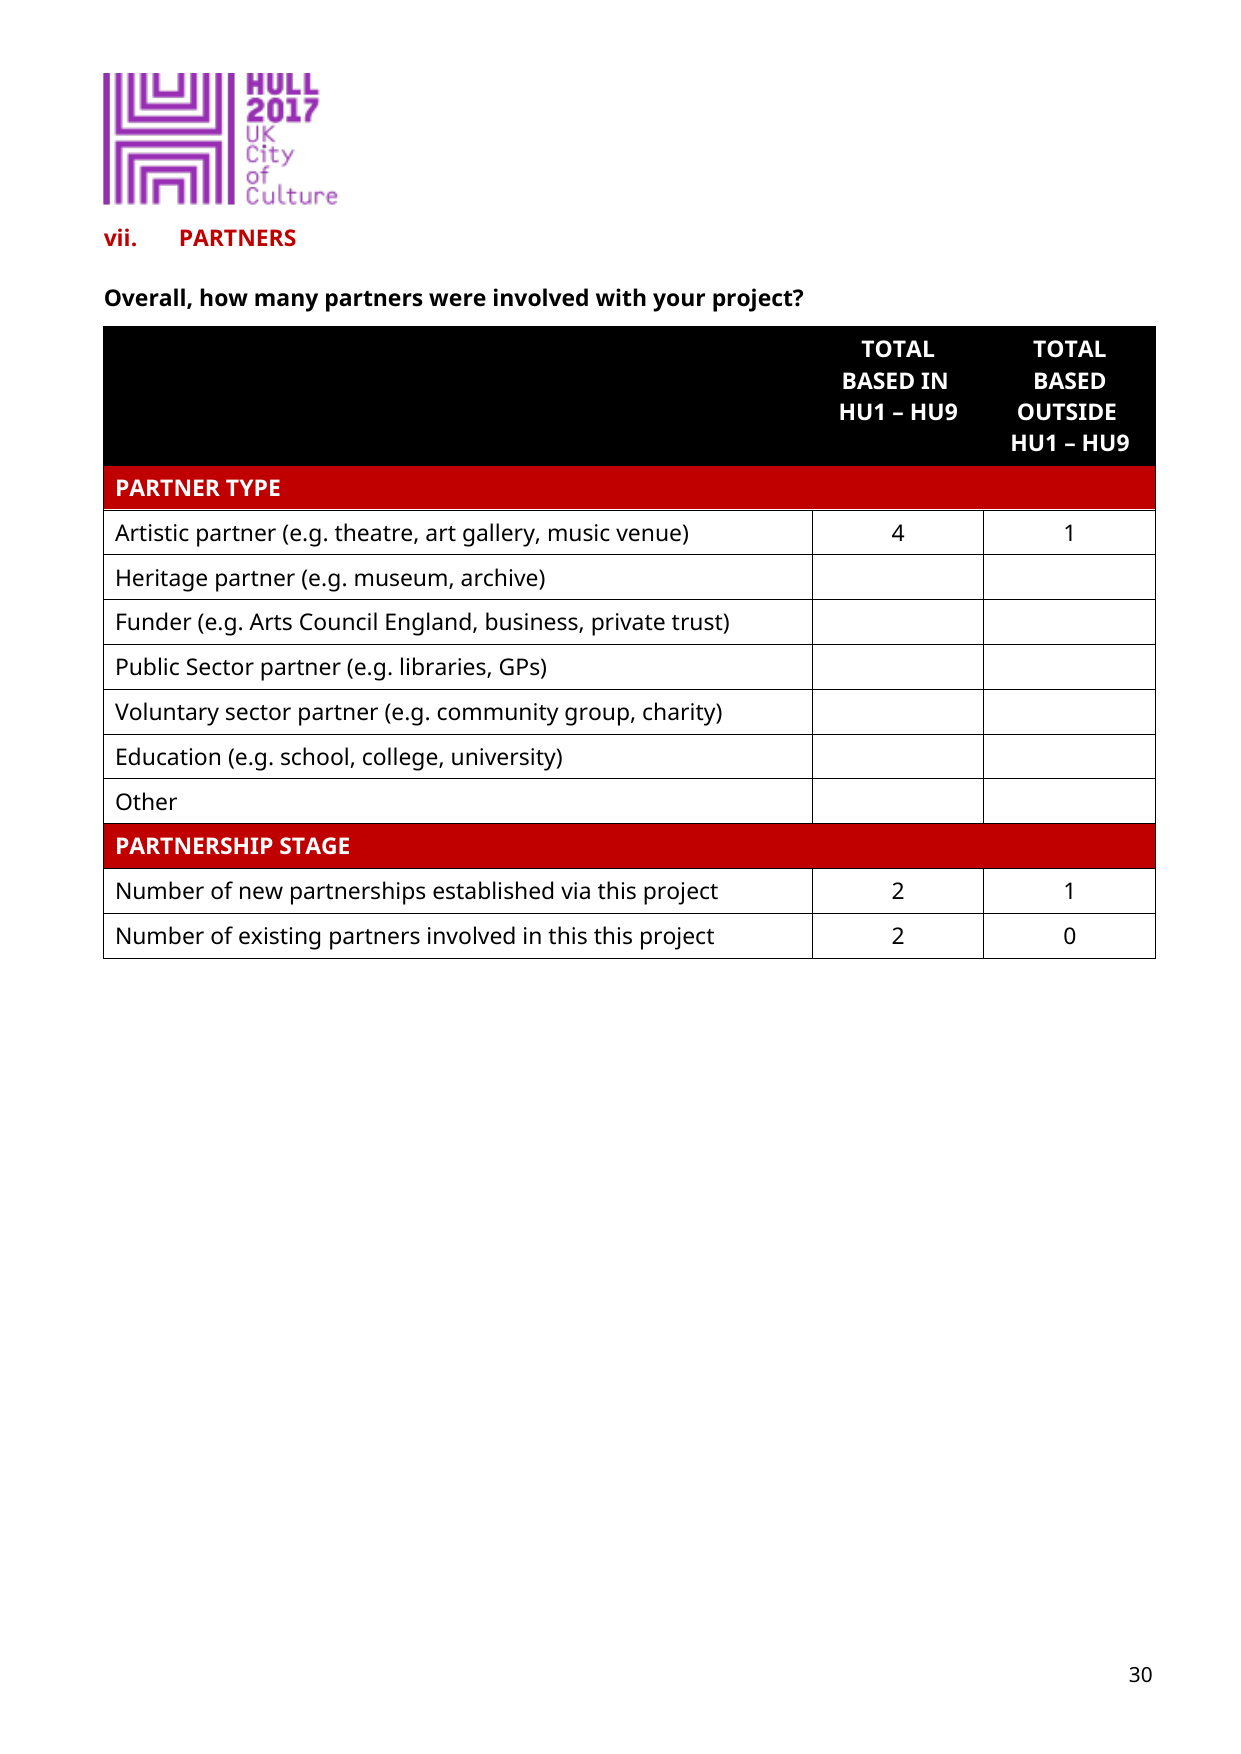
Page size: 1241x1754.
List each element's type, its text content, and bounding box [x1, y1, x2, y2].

table_cell [813, 735, 983, 778]
table_cell Public Sector partner (e.g. libraries, GPs) [104, 645, 812, 689]
table_cell 0 [984, 914, 1155, 957]
table_cell [984, 645, 1155, 689]
table_cell Artistic partner (e.g. theatre, art gallery, music venue) [104, 511, 812, 554]
table_cell [984, 735, 1155, 778]
table_cell Other [104, 779, 812, 823]
table_cell 1 [984, 511, 1155, 554]
table_cell Voluntary sector partner (e.g. community group, charity) [104, 690, 812, 733]
table_cell Heritage partner (e.g. museum, archive) [104, 555, 812, 599]
table_cell [813, 645, 983, 689]
table_cell [984, 555, 1155, 599]
text vii. PARTNERS [103, 222, 1152, 253]
table_cell 1 [984, 869, 1155, 913]
table_cell [813, 600, 983, 644]
table_header TOTAL BASED OUTSIDE HU1 – HU9 [984, 327, 1155, 465]
table_cell [813, 779, 983, 823]
table_cell [813, 690, 983, 733]
table_cell Funder (e.g. Arts Council England, business, private trust) [104, 600, 812, 644]
table_header TOTAL BASED IN HU1 – HU9 [813, 327, 983, 465]
table_cell PARTNERSHIP STAGE [104, 824, 1155, 868]
table_cell [984, 779, 1155, 823]
table_cell Number of new partnerships established via this project [104, 869, 812, 913]
table_cell [984, 690, 1155, 733]
table_cell Number of existing partners involved in this this project [104, 914, 812, 957]
table_cell 2 [813, 869, 983, 913]
table_header [104, 327, 812, 465]
text Overall, how many partners were involved with your project? [103, 282, 1152, 314]
table_cell 2 [813, 914, 983, 957]
table_cell 4 [813, 511, 983, 554]
table_cell Education (e.g. school, college, university) [104, 735, 812, 778]
table_cell [813, 555, 983, 599]
table_cell PARTNER TYPE [104, 466, 1155, 509]
table_cell [984, 600, 1155, 644]
